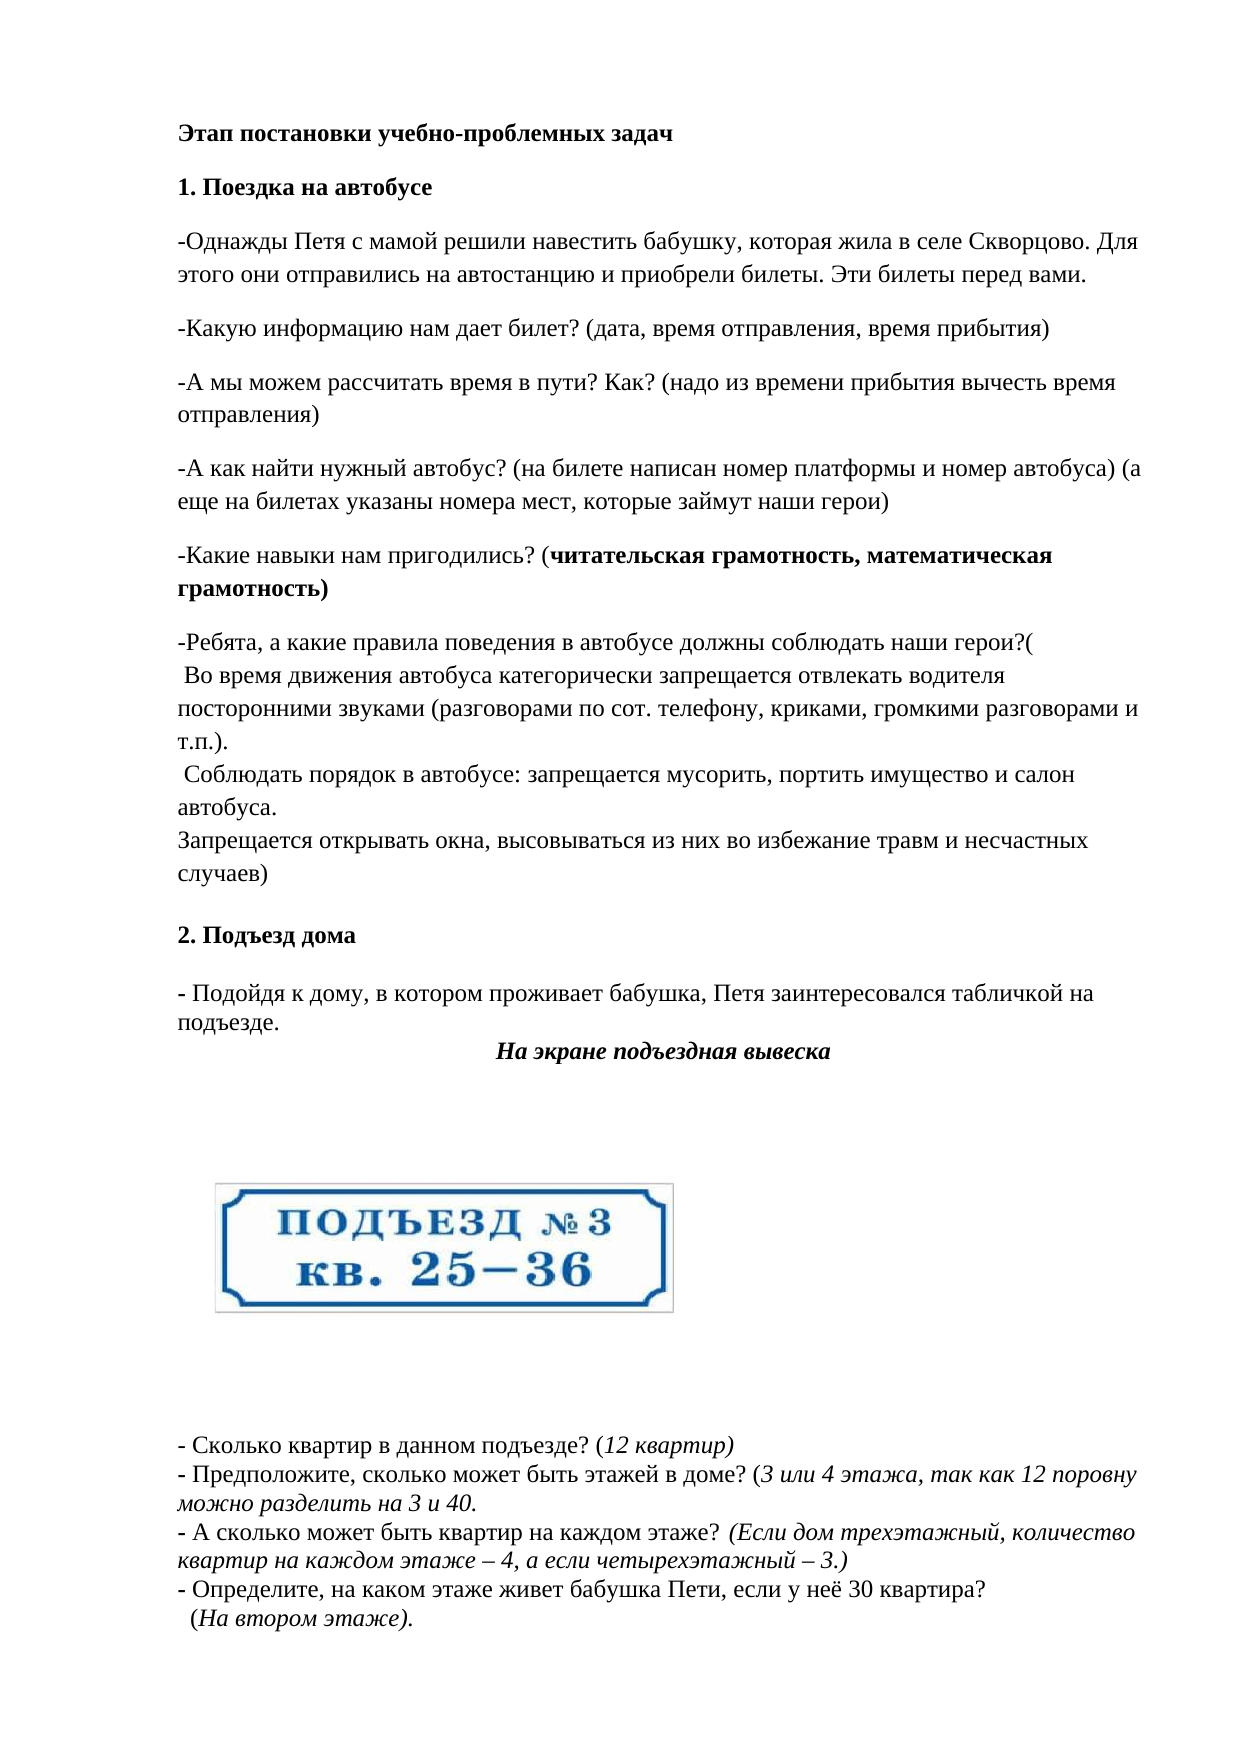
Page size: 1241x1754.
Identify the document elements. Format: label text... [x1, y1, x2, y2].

text На экране подъездная вывеска [177, 1036, 1152, 1065]
text -А мы можем рассчитать время в пути? Как? (надо из времени прибытия вычесть время отправления) [177, 367, 1152, 428]
text 1. Поездка на автобусе [177, 172, 1152, 201]
text Этап постановки учебно-проблемных задач [177, 118, 1152, 147]
text - Определите, на каком этаже живет бабушка Пети, если у неё 30 квартира? [177, 1574, 1152, 1603]
text -Однажды Петя с мамой решили навестить бабушку, которая жила в селе Скворцово. Для этого они отправились на автостанцию и приобрели билеты. Эти билеты перед вами. [177, 226, 1152, 288]
text -А как найти нужный автобус? (на билете написан номер платформы и номер автобуса) (а еще на билетах указаны номера мест, которые займут наши герои) [177, 453, 1152, 515]
text -Ребята, а какие правила поведения в автобусе должны соблюдать наши герои?( Во время движения автобуса категорически запрещается отвлекать водителя посторонними звуками (разговорами по сот. телефону, криками, громкими разговорами и т.п.). Соблюдать порядок в автобусе: запрещается мусорить, портить имущество и салон автобуса. Запрещается открывать окна, высовываться из них во избежание травм и несчастных случаев) [177, 627, 1152, 887]
text - Подойдя к дому, в котором проживает бабушка, Петя заинтересовался табличкой на подъезде. [177, 978, 1152, 1036]
text -Какую информацию нам дает билет? (дата, время отправления, время прибытия) [177, 313, 1152, 341]
text - Предположите, сколько может быть этажей в доме? (3 или 4 этажа, так как 12 поровну можно разделить на 3 и 40. [177, 1459, 1152, 1517]
text 2. Подъезд дома [177, 921, 1152, 949]
text (На втором этаже). [177, 1603, 1152, 1632]
text - А сколько может быть квартир на каждом этаже? (Если дом трехэтажный, количество квартир на каждом этаже – 4, а если четырехэтажный – 3.) [177, 1517, 1152, 1574]
picture [214, 1064, 674, 1431]
text - Сколько квартир в данном подъезде? (12 квартир) [177, 1430, 1152, 1459]
text -Какие навыки нам пригодились? (читательская грамотность, математическая грамотность) [177, 540, 1152, 602]
